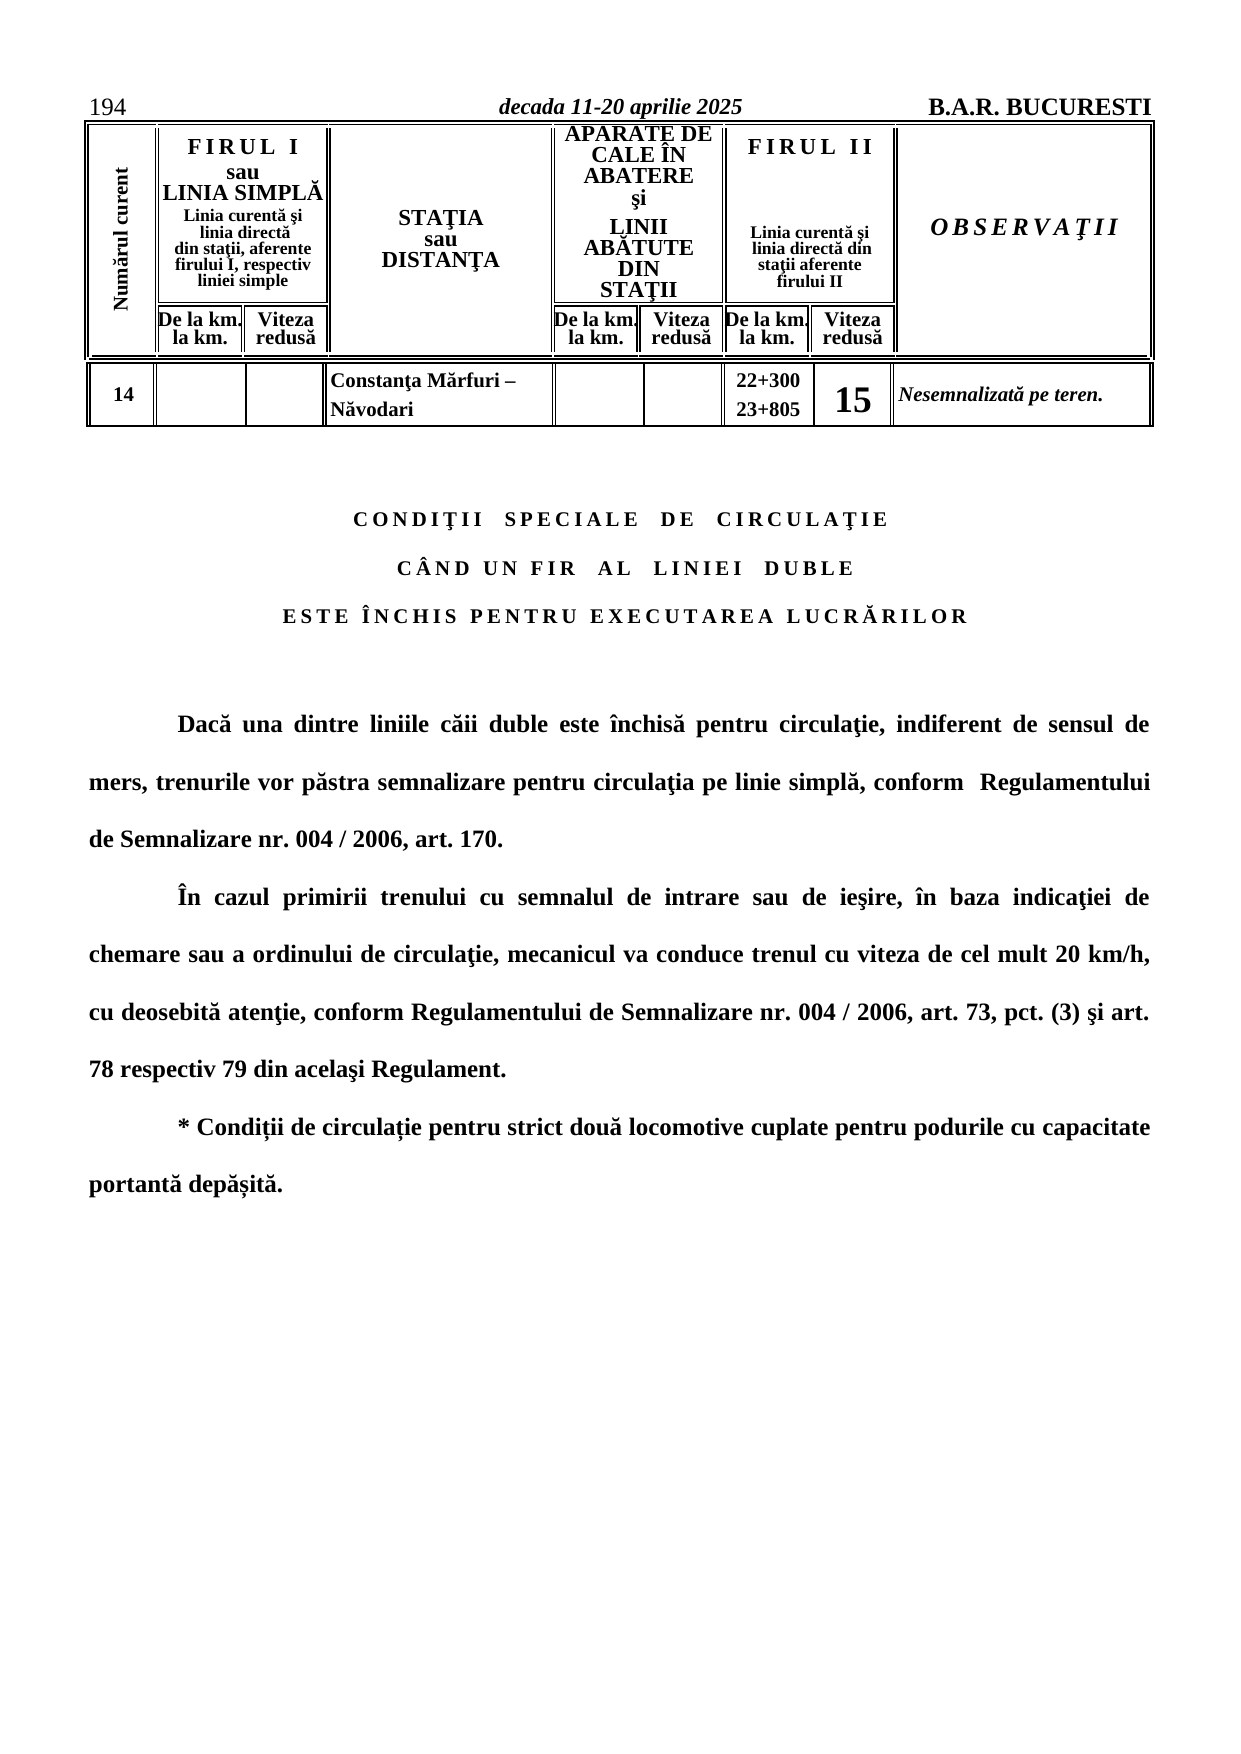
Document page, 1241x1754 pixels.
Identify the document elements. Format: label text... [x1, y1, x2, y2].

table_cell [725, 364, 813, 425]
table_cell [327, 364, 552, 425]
text CÂND UN FIR AL LINIEI DUBLE [94, 555, 1146, 579]
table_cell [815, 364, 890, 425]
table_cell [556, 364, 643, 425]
text În cazul primirii trenului cu semnalul de intrare sau de ieşire, în baza indicaţiei de chemare sau a ordinului de circulaţie, mecanicul va conduce trenul cu viteza de cel mult 20 km/h, cu deosebită atenţie, conform Regulamentului de Semnalizare nr. 004 / 2006, art. 73, pct. (3) şi art. 78 respectiv 79 din acelaşi Regulament. [89, 882, 1152, 1083]
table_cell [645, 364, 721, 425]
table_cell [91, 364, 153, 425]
text * Condiții de circulație pentru strict două locomotive cuplate pentru podurile cu capacitate portantă depășită. [89, 1112, 1152, 1198]
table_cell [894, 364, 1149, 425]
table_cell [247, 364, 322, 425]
text CONDIŢII SPECIALE DE CIRCULAŢIE [94, 507, 1146, 531]
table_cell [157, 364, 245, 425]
text Dacă una dintre liniile căii duble este închisă pentru circulaţie, indiferent de sensul de mers, trenurile vor păstra semnalizare pentru circulaţia pe linie simplă, conform Regulamentului de Semnalizare nr. 004 / 2006, art. 170. [89, 709, 1152, 853]
text ESTE ÎNCHIS PENTRU EXECUTAREA LUCRĂRILOR [94, 603, 1146, 628]
